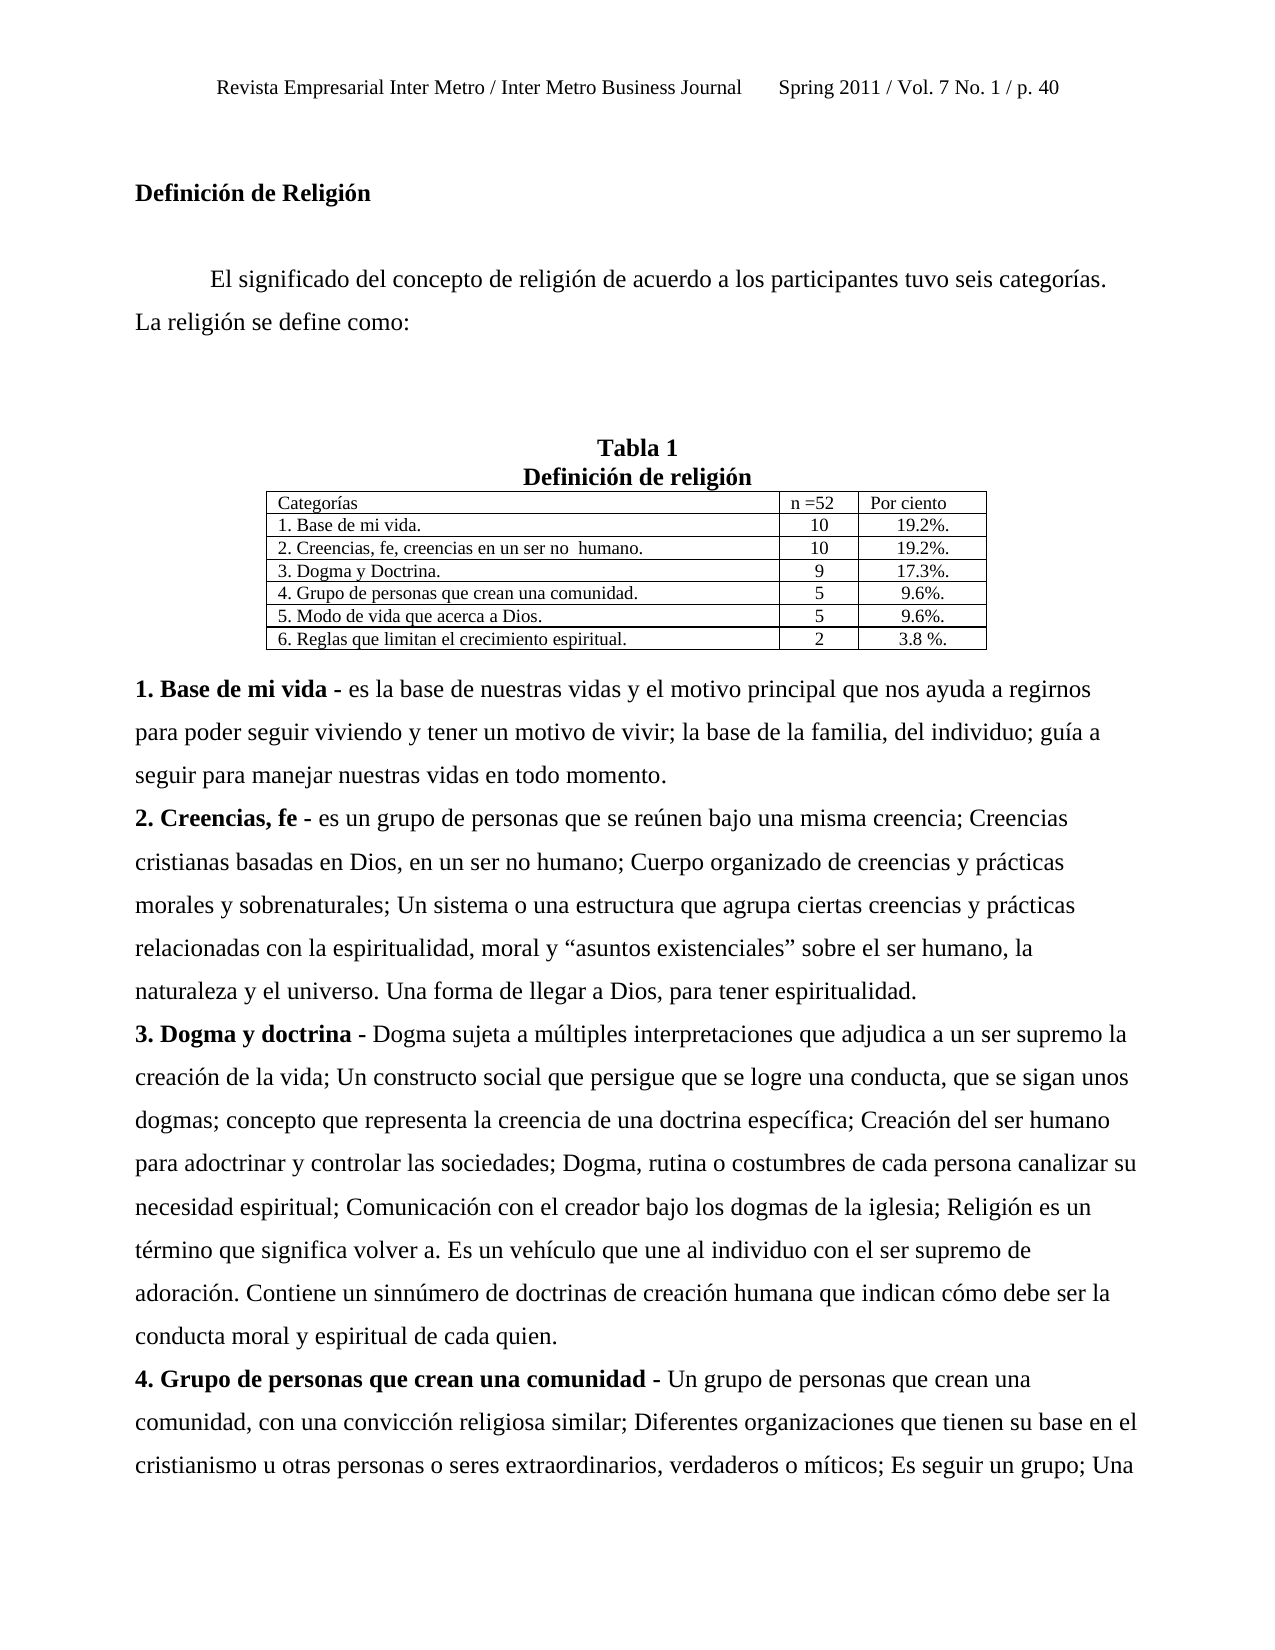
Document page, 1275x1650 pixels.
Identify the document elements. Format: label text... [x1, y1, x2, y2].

text 2. Creencias, fe - es un grupo de personas que se reúnen bajo una misma creencia; Creencias cristianas basadas en Dios, en un ser no humano; Cuerpo organizado de creencias y prácticas morales y sobrenaturales; Un sistema o una estructura que agrupa ciertas creencias y prácticas relacionadas con la espiritualidad, moral y “asuntos existenciales” sobre el ser humano, la naturaleza y el universo. Una forma de llegar a Dios, para tener espiritualidad. [135, 803, 1140, 1005]
text Definición de Religión [135, 178, 1140, 207]
table_cell 3. Dogma y Doctrina. [267, 560, 779, 581]
table_cell 3.8 %. [859, 628, 986, 649]
table_cell 6. Reglas que limitan el crecimiento espiritual. [267, 628, 779, 649]
table_cell 5 [780, 605, 858, 626]
text Tabla 1 [135, 433, 1140, 462]
table_cell 1. Base de mi vida. [267, 514, 779, 536]
text 1. Base de mi vida - es la base de nuestras vidas y el motivo principal que nos ayuda a regirnos para poder seguir viviendo y tener un motivo de vivir; la base de la familia, del individuo; guía a seguir para manejar nuestras vidas en todo momento. [135, 674, 1140, 789]
table_cell 19.2%. [859, 514, 986, 536]
table_cell 17.3%. [859, 560, 986, 581]
table_cell 19.2%. [859, 537, 986, 558]
table_cell 5 [780, 582, 858, 604]
table_header n =52 [780, 492, 858, 513]
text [135, 1364, 1140, 1479]
text Definición de religión [135, 462, 1140, 491]
table_header Categorías [267, 492, 779, 513]
table_cell 10 [780, 514, 858, 536]
text El significado del concepto de religión de acuerdo a los participantes tuvo seis categorías. La religión se define como: [135, 264, 1140, 336]
table_cell 9 [780, 560, 858, 581]
table_cell 9.6%. [859, 582, 986, 604]
table_cell 10 [780, 537, 858, 558]
table_cell 4. Grupo de personas que crean una comunidad. [267, 582, 779, 604]
table_cell 2. Creencias, fe, creencias en un ser no humano. [267, 537, 779, 558]
table_header Por ciento [859, 492, 986, 513]
text 3. Dogma y doctrina - Dogma sujeta a múltiples interpretaciones que adjudica a un ser supremo la creación de la vida; Un constructo social que persigue que se logre una conducta, que se sigan unos dogmas; concepto que representa la creencia de una doctrina específica; Creación del ser humano para adoctrinar y controlar las sociedades; Dogma, rutina o costumbres de cada persona canalizar su necesidad espiritual; Comunicación con el creador bajo los dogmas de la iglesia; Religión es un término que significa volver a. Es un vehículo que une al individuo con el ser supremo de adoración. Contiene un sinnúmero de doctrinas de creación humana que indican cómo debe ser la conducta moral y espiritual de cada quien. [135, 1019, 1140, 1350]
table_cell 5. Modo de vida que acerca a Dios. [267, 605, 779, 626]
table_cell 2 [780, 628, 858, 649]
table_cell 9.6%. [859, 605, 986, 626]
